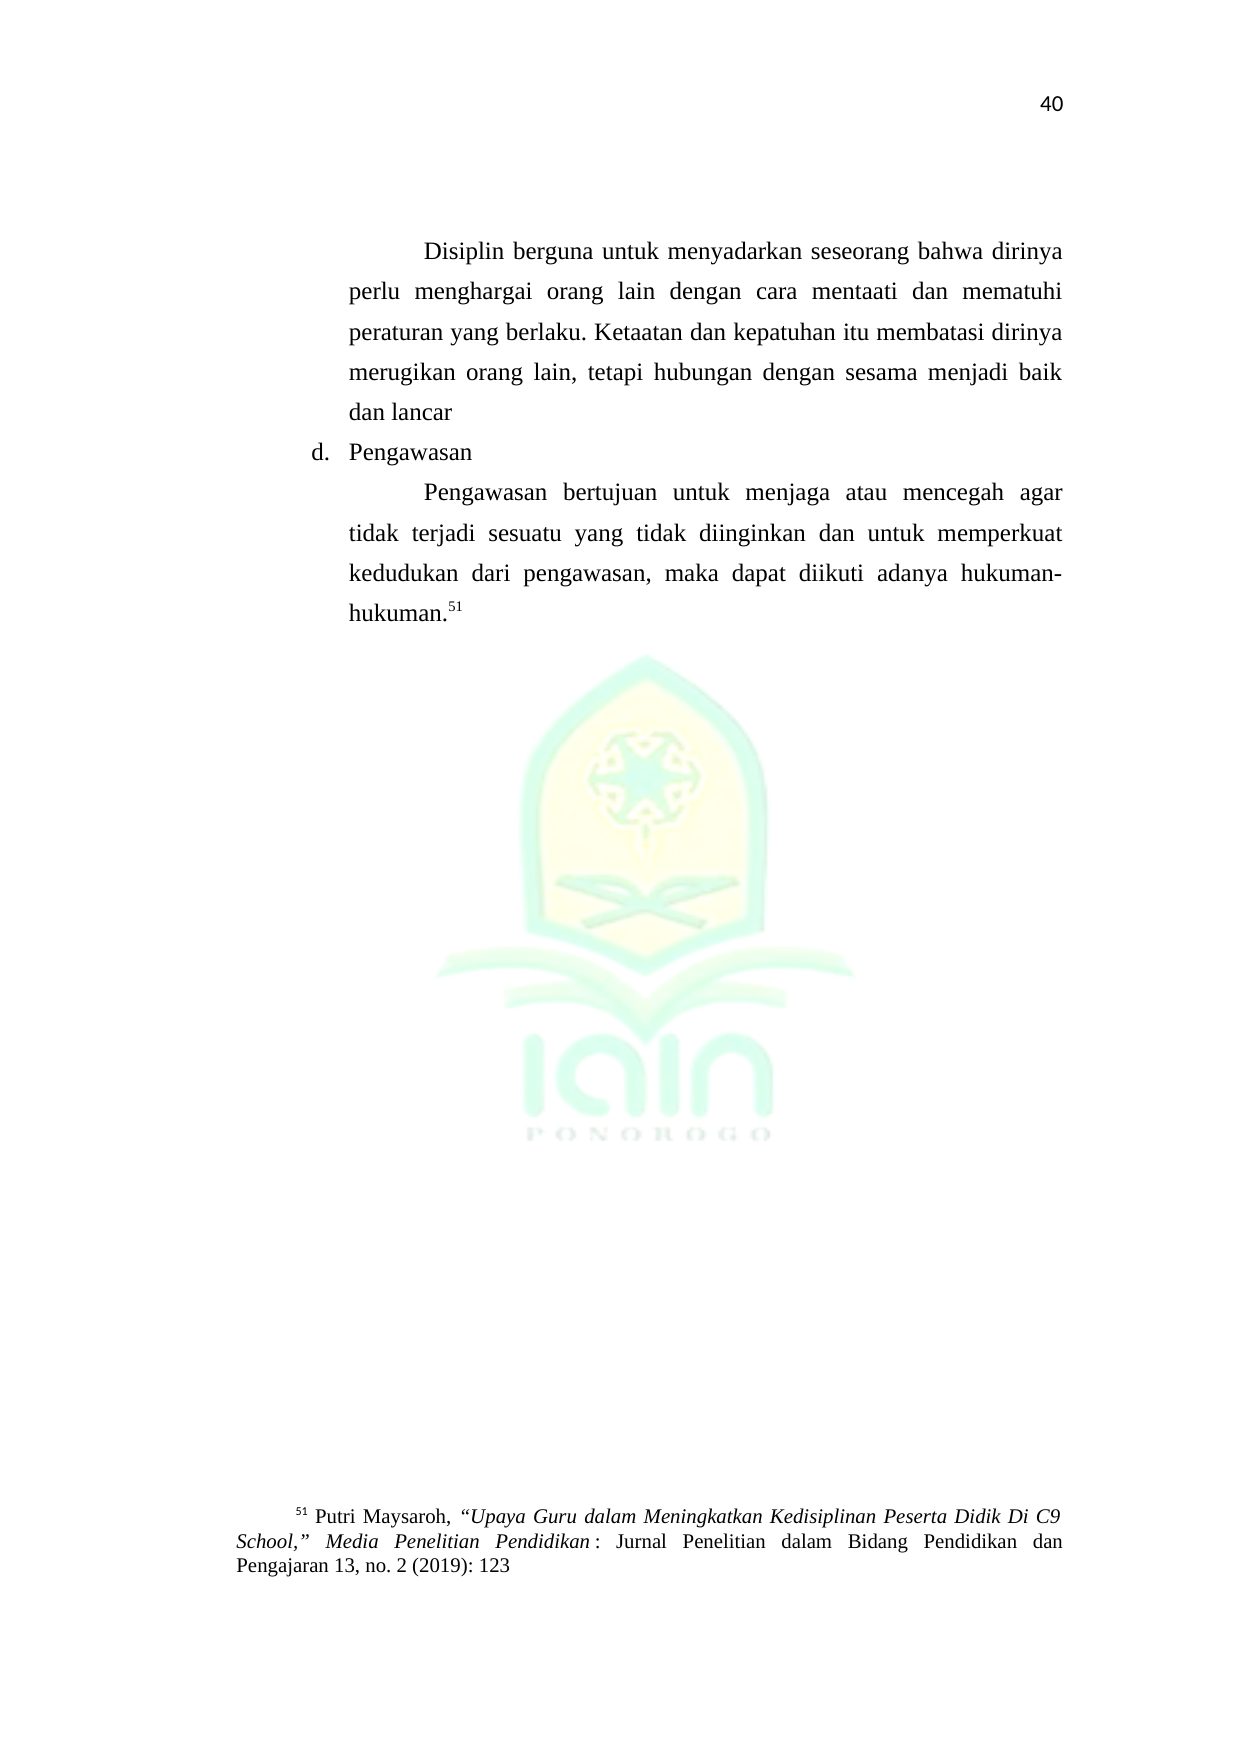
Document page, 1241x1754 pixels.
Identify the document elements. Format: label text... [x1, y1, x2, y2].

list Disiplin berguna untuk menyadarkan seseorang bahwa dirinya perlu menghargai orang lain dengan cara mentaati dan mematuhi peraturan yang berlaku. Ketaatan dan kepatuhan itu membatasi dirinya merugikan orang lain, tetapi hubungan dengan sesama menjadi baik dan lancar [349, 236, 1063, 426]
list Pengawasan [311, 437, 1063, 466]
list Pengawasan bertujuan untuk menjaga atau mencegah agar tidak terjadi sesuatu yang tidak diinginkan dan untuk memperkuat kedudukan dari pengawasan, maka dapat diikuti adanya hukuman-hukuman. [349, 477, 1063, 627]
